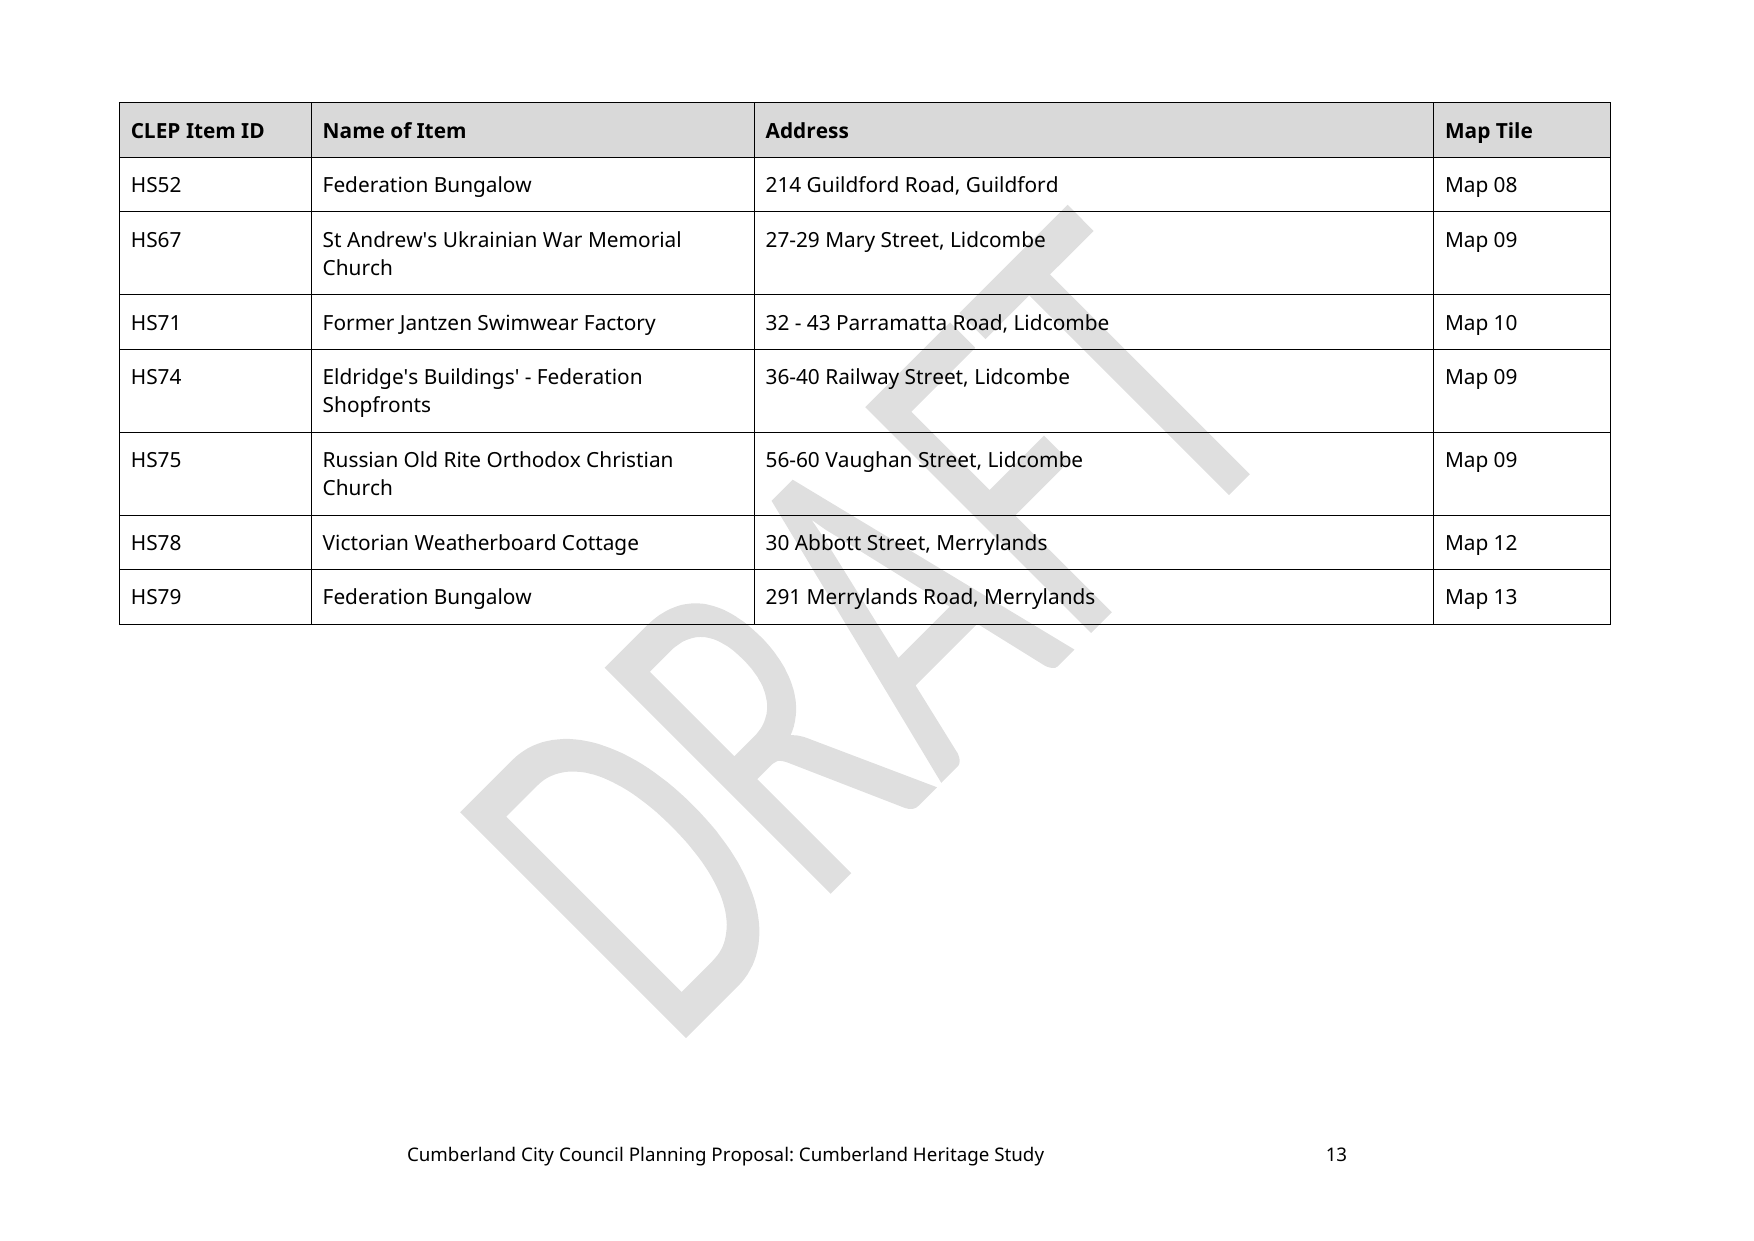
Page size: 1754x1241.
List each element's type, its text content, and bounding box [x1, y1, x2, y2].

table_cell HS75 [120, 433, 311, 514]
table_cell HS67 [120, 212, 311, 294]
table_cell 56-60 Vaughan Street, Lidcombe [755, 433, 1433, 514]
table_cell 32 - 43 Parramatta Road, Lidcombe [755, 295, 1433, 349]
table_cell Eldridge's Buildings' - Federation Shopfronts [312, 350, 754, 432]
table_cell Map 09 [1434, 350, 1610, 432]
table_cell Federation Bungalow [312, 570, 754, 623]
table_cell Map 13 [1434, 570, 1610, 623]
table_header CLEP Item ID [120, 103, 311, 157]
table_cell 36-40 Railway Street, Lidcombe [755, 350, 1433, 432]
table_cell 27-29 Mary Street, Lidcombe [755, 212, 1433, 294]
table_cell St Andrew's Ukrainian War Memorial Church [312, 212, 754, 294]
table_cell Federation Bungalow [312, 158, 754, 211]
table_cell Map 09 [1434, 433, 1610, 514]
table_cell Former Jantzen Swimwear Factory [312, 295, 754, 349]
table_cell HS74 [120, 350, 311, 432]
table_cell 30 Abbott Street, Merrylands [755, 516, 1433, 569]
table_cell HS79 [120, 570, 311, 623]
table_header Name of Item [312, 103, 754, 157]
table_cell 291 Merrylands Road, Merrylands [755, 570, 1433, 623]
table_cell Map 08 [1434, 158, 1610, 211]
table_cell HS71 [120, 295, 311, 349]
table_header Map Tile [1434, 103, 1610, 157]
table_header Address [755, 103, 1433, 157]
table_cell Russian Old Rite Orthodox Christian Church [312, 433, 754, 514]
table_cell Victorian Weatherboard Cottage [312, 516, 754, 569]
table_cell HS78 [120, 516, 311, 569]
table_cell Map 12 [1434, 516, 1610, 569]
table_cell HS52 [120, 158, 311, 211]
table_cell 214 Guildford Road, Guildford [755, 158, 1433, 211]
table_cell Map 09 [1434, 212, 1610, 294]
table_cell Map 10 [1434, 295, 1610, 349]
